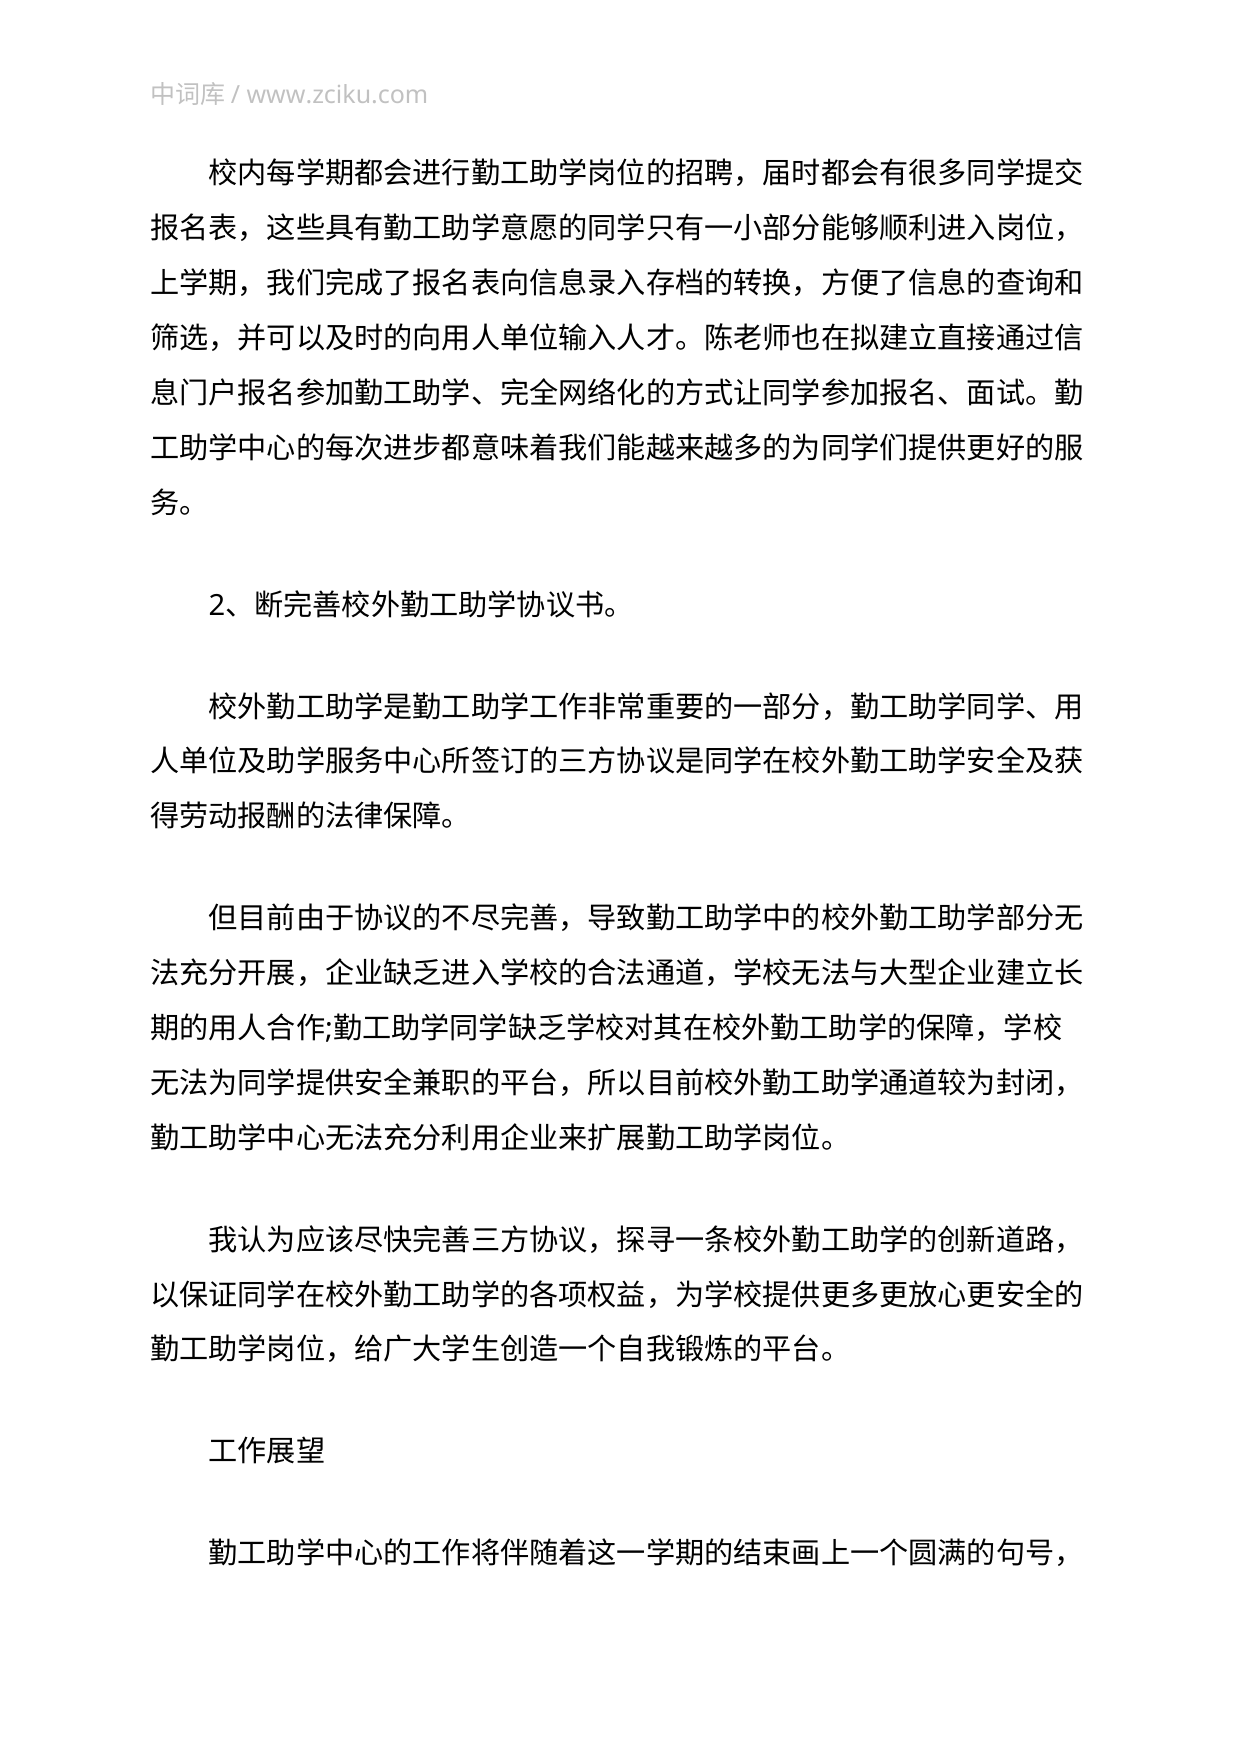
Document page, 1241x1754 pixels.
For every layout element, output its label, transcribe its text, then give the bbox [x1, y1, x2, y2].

text 我认为应该尽快完善三方协议，探寻一条校外勤工助学的创新道路，以保证同学在校外勤工助学的各项权益，为学校提供更多更放心更安全的勤工助学岗位，给广大学生创造一个自我锻炼的平台。 [150, 1216, 1090, 1368]
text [150, 1529, 1090, 1572]
text 校内每学期都会进行勤工助学岗位的招聘，届时都会有很多同学提交报名表，这些具有勤工助学意愿的同学只有一小部分能够顺利进入岗位，上学期，我们完成了报名表向信息录入存档的转换，方便了信息的查询和筛选，并可以及时的向用人单位输入人才。陈老师也在拟建立直接通过信息门户报名参加勤工助学、完全网络化的方式让同学参加报名、面试。勤工助学中心的每次进步都意味着我们能越来越多的为同学们提供更好的服务。 [150, 150, 1090, 522]
text 但目前由于协议的不尽完善，导致勤工助学中的校外勤工助学部分无法充分开展，企业缺乏进入学校的合法通道，学校无法与大型企业建立长期的用人合作;勤工助学同学缺乏学校对其在校外勤工助学的保障，学校无法为同学提供安全兼职的平台，所以目前校外勤工助学通道较为封闭，勤工助学中心无法充分利用企业来扩展勤工助学岗位。 [150, 895, 1090, 1157]
text 2、断完善校外勤工助学协议书。 [150, 581, 1090, 623]
text 校外勤工助学是勤工助学工作非常重要的一部分，勤工助学同学、用人单位及助学服务中心所签订的三方协议是同学在校外勤工助学安全及获得劳动报酬的法律保障。 [150, 683, 1090, 835]
text 工作展望 [150, 1428, 1090, 1470]
